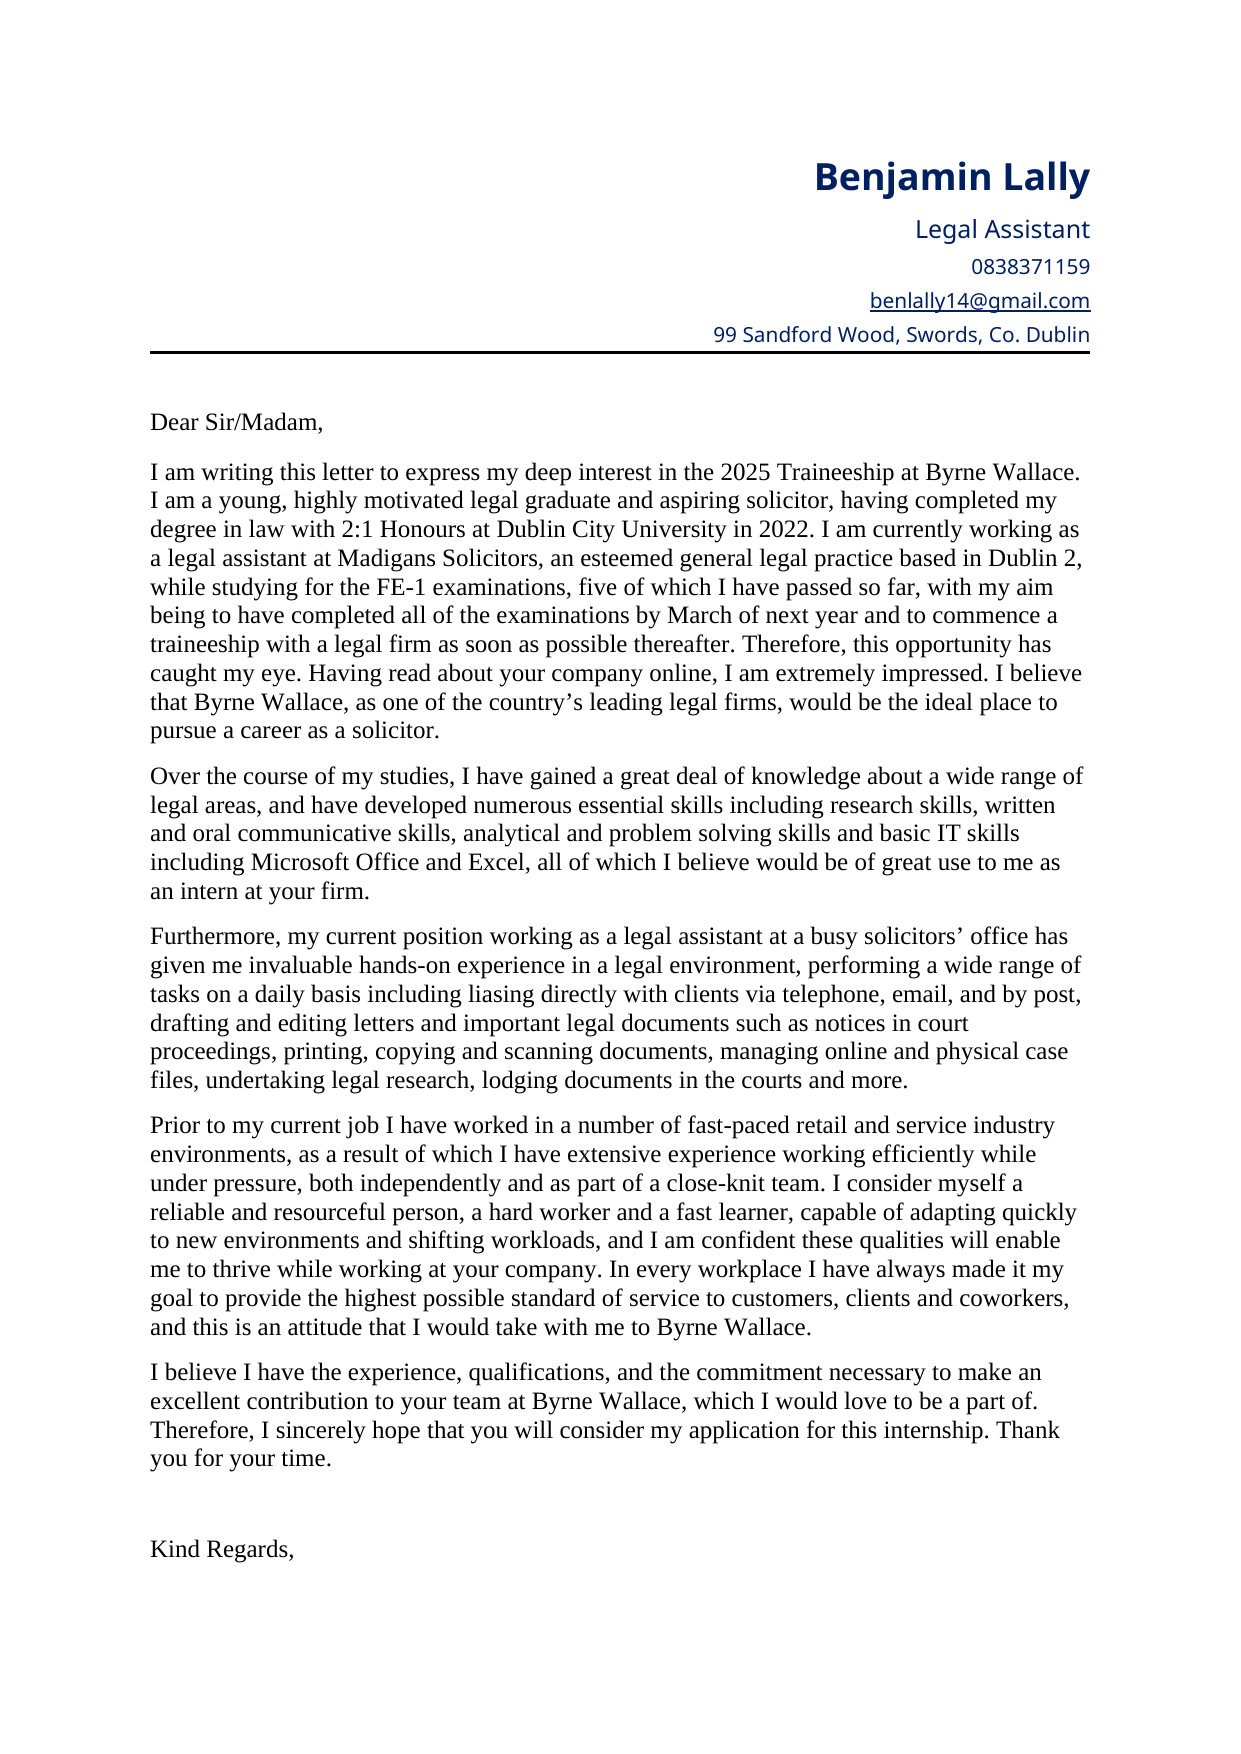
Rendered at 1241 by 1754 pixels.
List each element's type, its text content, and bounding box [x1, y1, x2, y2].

text Over the course of my studies, I have gained a great deal of knowledge about a wide range of legal areas, and have developed numerous essential skills including research skills, written and oral communicative skills, analytical and problem solving skills and basic IT skills including Microsoft Office and Excel, all of which I believe would be of great use to me as an intern at your firm. [150, 761, 1090, 905]
text Legal Assistant [150, 211, 1090, 245]
text I am writing this letter to express my deep interest in the 2025 Traineeship at Byrne Wallace. I am a young, highly motivated legal graduate and aspiring solicitor, having completed my degree in law with 2:1 Honours at Dublin City University in 2022. I am currently working as a legal assistant at Madigans Solicitors, an esteemed general legal practice based in Dublin 2, while studying for the FE-1 examinations, five of which I have passed so far, with my aim being to have completed all of the examinations by March of next year and to commence a traineeship with a legal firm as soon as possible thereafter. Therefore, this opportunity has caught my eye. Having read about your company online, I am extremely impressed. I believe that Byrne Wallace, as one of the country’s leading legal firms, would be the ideal place to pursue a career as a solicitor. [150, 457, 1090, 744]
text Dear Sir/Madam, [150, 407, 1090, 436]
text benlally14@gmail.com [150, 286, 1090, 314]
text Kind Regards, [150, 1534, 1090, 1563]
text I believe I have the experience, qualifications, and the commitment necessary to make an excellent contribution to your team at Byrne Wallace, which I would love to be a part of. Therefore, I sincerely hope that you will consider my application for this internship. Thank you for your time. [150, 1357, 1090, 1472]
text Prior to my current job I have worked in a number of fast-paced retail and service industry environments, as a result of which I have extensive experience working efficiently while under pressure, both independently and as part of a close-knit team. I consider myself a reliable and resourceful person, a hard worker and a fast learner, capable of adapting quickly to new environments and shifting workloads, and I am confident these qualities will enable me to thrive while working at your company. In every workplace I have always made it my goal to provide the highest possible standard of service to customers, clients and coworkers, and this is an attitude that I would take with me to Byrne Wallace. [150, 1111, 1090, 1341]
text 99 Sandford Wood, Swords, Co. Dublin [150, 320, 1090, 351]
text 0838371159 [150, 252, 1090, 281]
text Furthermore, my current position working as a legal assistant at a busy solicitors’ office has given me invaluable hands-on experience in a legal environment, performing a wide range of tasks on a daily basis including liasing directly with clients via telephone, email, and by post, drafting and editing letters and important legal documents such as notices in court proceedings, printing, copying and scanning documents, managing online and physical case files, undertaking legal research, lodging documents in the courts and more. [150, 921, 1090, 1094]
text Benjamin Lally [150, 150, 1090, 201]
